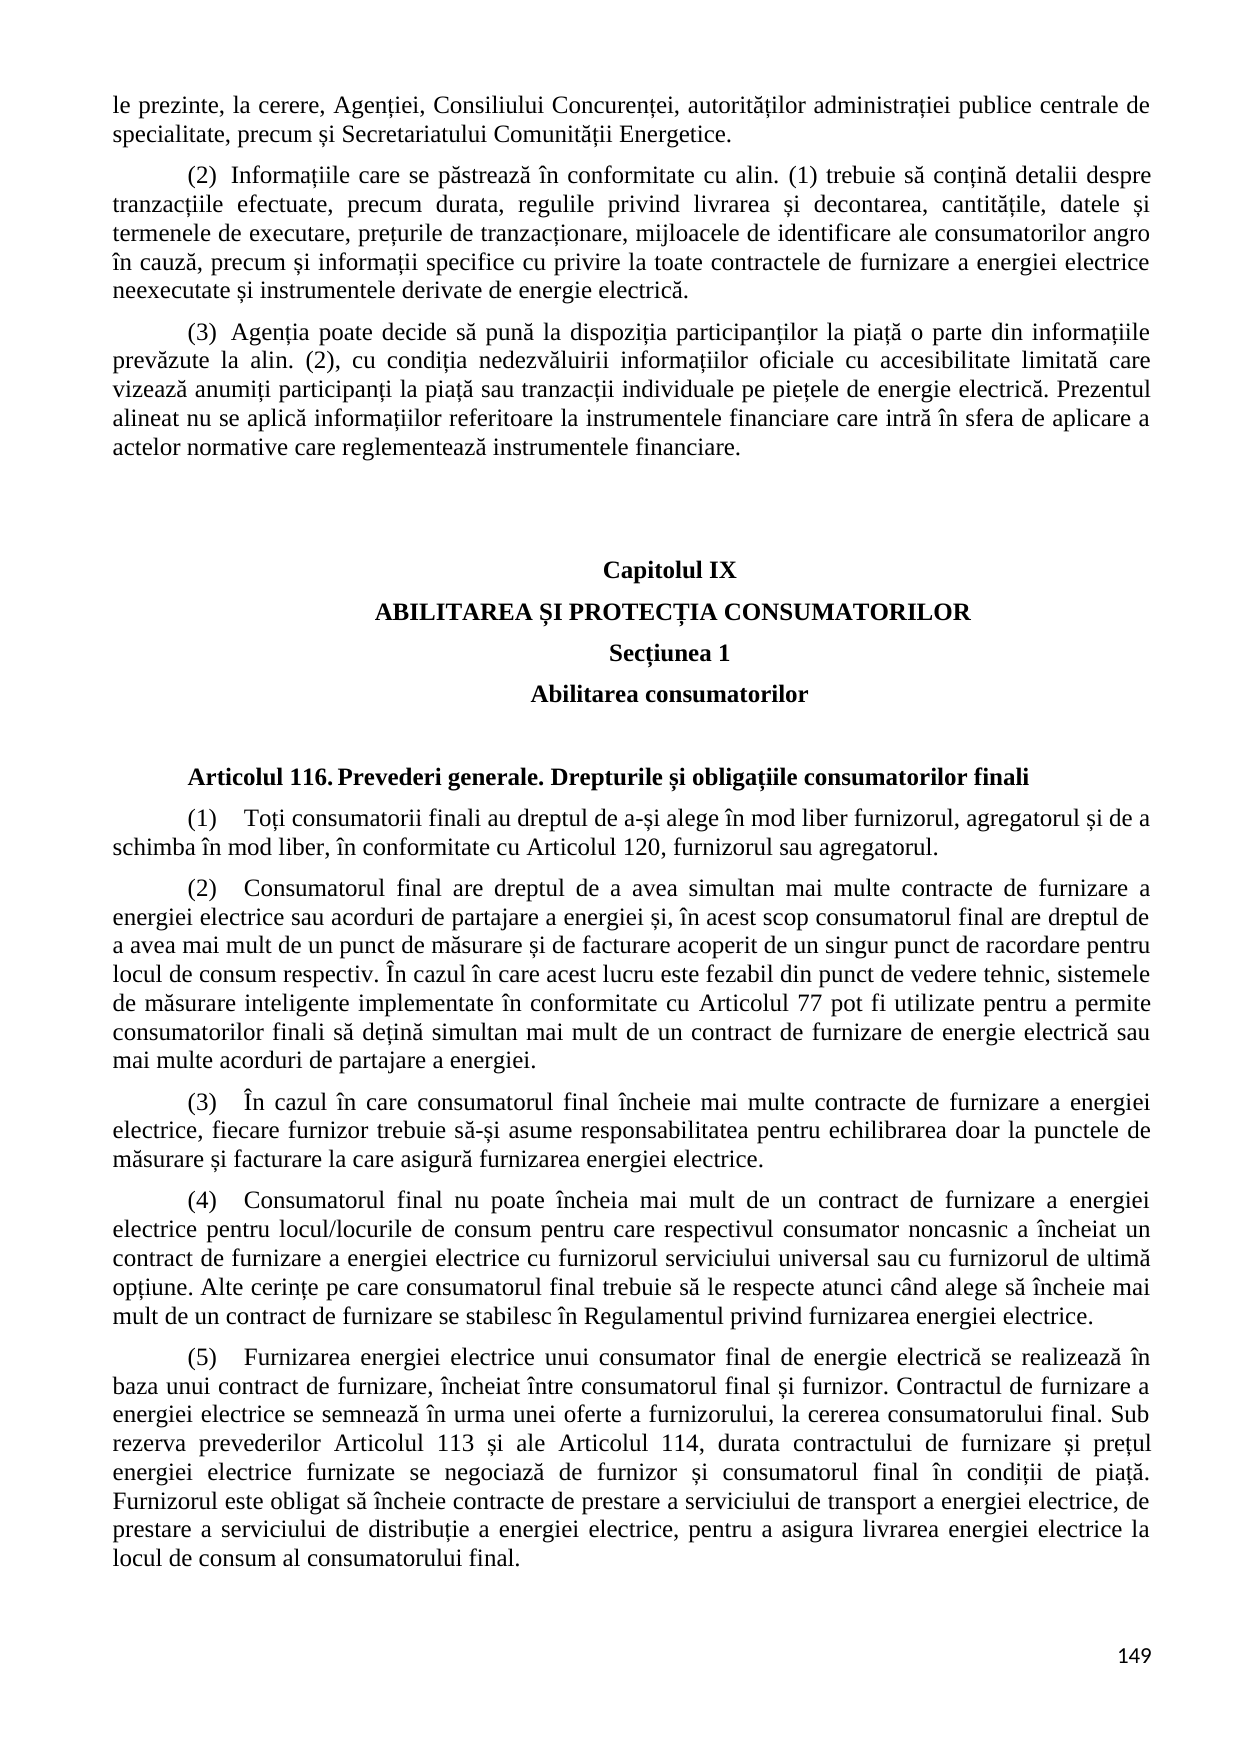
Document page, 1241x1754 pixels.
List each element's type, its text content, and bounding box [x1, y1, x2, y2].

list Toți consumatorii finali au dreptul de a-și alege în mod liber furnizorul, agregatorul și de a schimba în mod liber, în conformitate cu Articolul 120, furnizorul sau agregatorul. [112, 803, 1152, 860]
list Furnizarea energiei electrice unui consumator final de energie electrică se realizează în baza unui contract de furnizare, încheiat între consumatorul final și furnizor. Contractul de furnizare a energiei electrice se semnează în urma unei oferte a furnizorului, la cererea consumatorului final. Sub rezerva prevederilor Articolul 113 și ale Articolul 114, durata contractului de furnizare și prețul energiei electrice furnizate se negociază de furnizor și consumatorul final în condiții de piață. Furnizorul este obligat să încheie contracte de prestare a serviciului de transport a energiei electrice, de prestare a serviciului de distribuție a energiei electrice, pentru a asigura livrarea energiei electrice la locul de consum al consumatorului final. [112, 1342, 1152, 1572]
subtitle Prevederi generale. Drepturile și obligațiile consumatorilor finali [112, 762, 1152, 790]
list Consumatorul final are dreptul de a avea simultan mai multe contracte de furnizare a energiei electrice sau acorduri de partajare a energiei și, în acest scop consumatorul final are dreptul de a avea mai mult de un punct de măsurare și de facturare acoperit de un singur punct de racordare pentru locul de consum respectiv. În cazul în care acest lucru este fezabil din punct de vedere tehnic, sistemele de măsurare inteligente implementate în conformitate cu Articolul 77 pot fi utilizate pentru a permite consumatorilor finali să dețină simultan mai mult de un contract de furnizare de energie electrică sau mai multe acorduri de partajare a energiei. [112, 873, 1152, 1074]
subtitle Capitolul IX [112, 555, 1152, 584]
list Consumatorul final nu poate încheia mai mult de un contract de furnizare a energiei electrice pentru locul/locurile de consum pentru care respectivul consumator noncasnic a încheiat un contract de furnizare a energiei electrice cu furnizorul serviciului universal sau cu furnizorul de ultimă opțiune. Alte cerințe pe care consumatorul final trebuie să le respecte atunci când alege să încheie mai mult de un contract de furnizare se stabilesc în Regulamentul privind furnizarea energiei electrice. [112, 1185, 1152, 1329]
subtitle Abilitarea consumatorilor [187, 679, 1152, 708]
list Informațiile care se păstrează în conformitate cu alin. (1) trebuie să conțină detalii despre tranzacțiile efectuate, precum durata, regulile privind livrarea și decontarea, cantitățile, datele și termenele de executare, prețurile de tranzacționare, mijloacele de identificare ale consumatorilor angro în cauză, precum și informații specifice cu privire la toate contractele de furnizare a energiei electrice neexecutate și instrumentele derivate de energie electrică. [112, 160, 1152, 304]
list În cazul în care consumatorul final încheie mai multe contracte de furnizare a energiei electrice, fiecare furnizor trebuie să-și asume responsabilitatea pentru echilibrarea doar la punctele de măsurare și facturare la care asigură furnizarea energiei electrice. [112, 1087, 1152, 1173]
list Agenția poate decide să pună la dispoziția participanților la piață o parte din informațiile prevăzute la alin. (2), cu condiția nedezvăluirii informațiilor oficiale cu accesibilitate limitată care vizează anumiți participanți la piață sau tranzacții individuale pe piețele de energie electrică. Prezentul alineat nu se aplică informațiilor referitoare la instrumentele financiare care intră în sfera de aplicare a actelor normative care reglementează instrumentele financiare. [112, 317, 1152, 460]
subtitle Secțiunea 1 [187, 638, 1152, 667]
subtitle ABILITAREA ȘI PROTECȚIA CONSUMATORILOR [112, 597, 1152, 625]
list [112, 90, 1152, 148]
